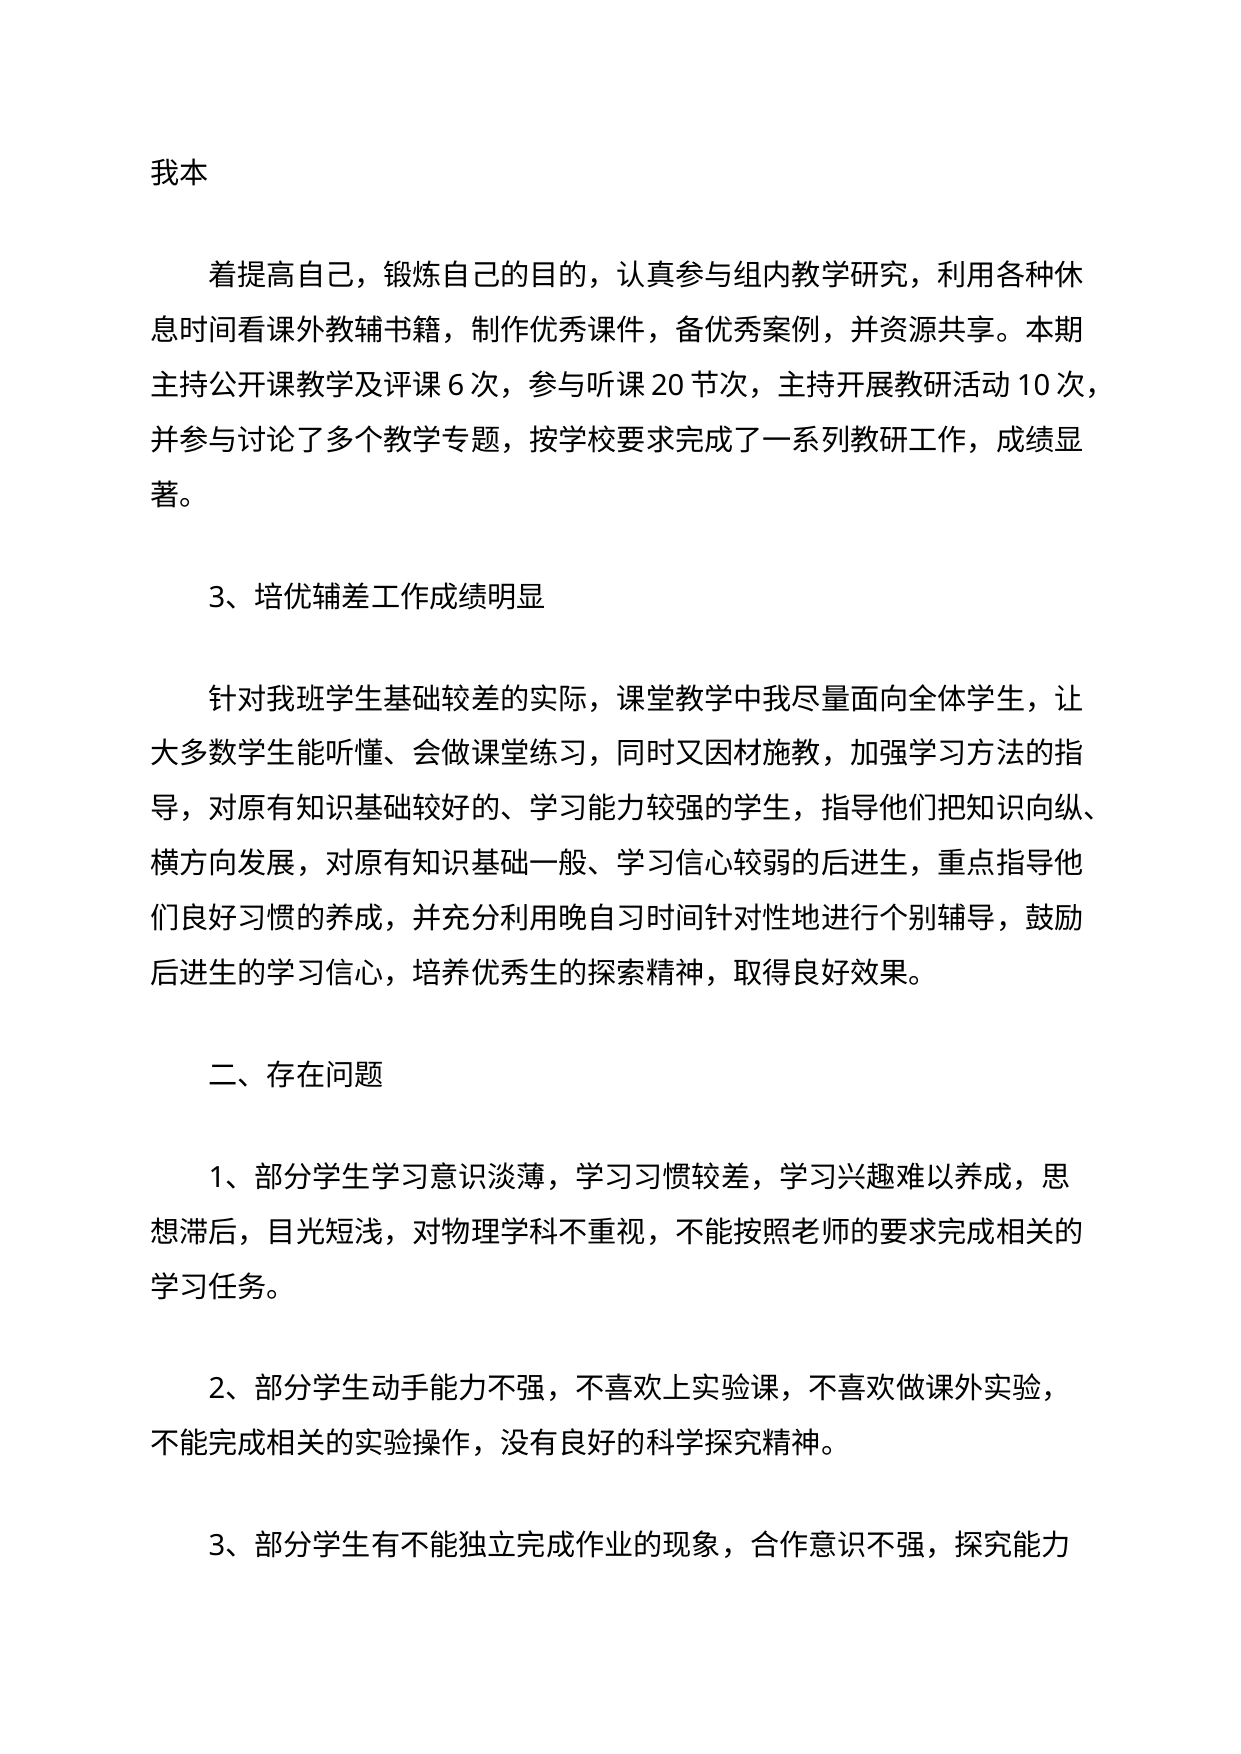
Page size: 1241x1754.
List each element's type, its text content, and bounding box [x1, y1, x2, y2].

text 针对我班学生基础较差的实际，课堂教学中我尽量面向全体学生，让大多数学生能听懂、会做课堂练习，同时又因材施教，加强学习方法的指导，对原有知识基础较好的、学习能力较强的学生，指导他们把知识向纵、横方向发展，对原有知识基础一般、学习信心较弱的后进生，重点指导他们良好习惯的养成，并充分利用晚自习时间针对性地进行个别辅导，鼓励后进生的学习信心，培养优秀生的探索精神，取得良好效果。 [150, 675, 1090, 992]
text 二、存在问题 [150, 1051, 1090, 1094]
text 2、部分学生动手能力不强，不喜欢上实验课，不喜欢做课外实验，不能完成相关的实验操作，没有良好的科学探究精神。 [150, 1365, 1090, 1462]
text 着提高自己，锻炼自己的目的，认真参与组内教学研究，利用各种休息时间看课外教辅书籍，制作优秀课件，备优秀案例，并资源共享。本期主持公开课教学及评课6次，参与听课20节次，主持开展教研活动10次，并参与讨论了多个教学专题，按学校要求完成了一系列教研工作，成绩显著。 [150, 252, 1090, 514]
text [150, 150, 1090, 192]
text 1、部分学生学习意识淡薄，学习习惯较差，学习兴趣难以养成，思想滞后，目光短浅，对物理学科不重视，不能按照老师的要求完成相关的学习任务。 [150, 1153, 1090, 1305]
text 3、培优辅差工作成绩明显 [150, 573, 1090, 616]
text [150, 1522, 1090, 1564]
